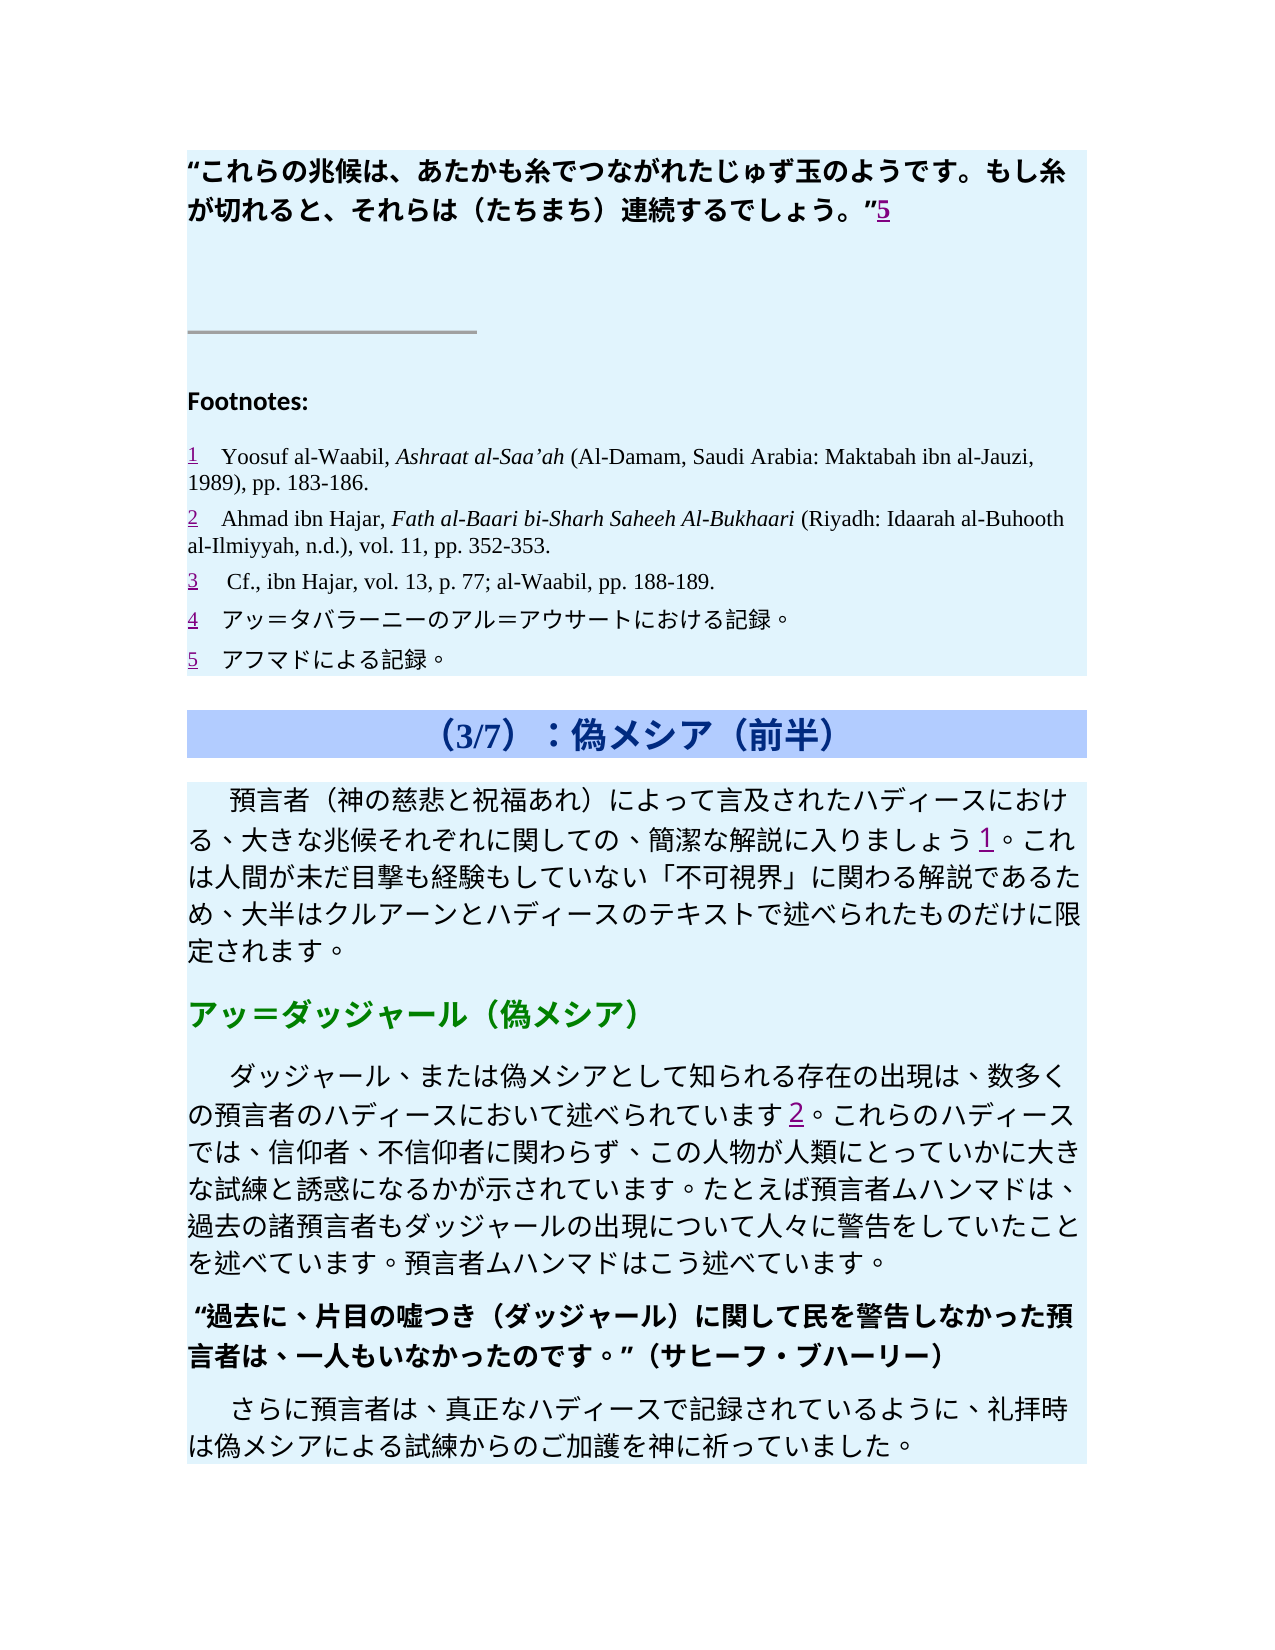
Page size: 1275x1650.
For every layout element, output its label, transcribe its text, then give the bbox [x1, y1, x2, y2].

text さらに預言者は、真正なハディースで記録されているように、礼拝時は偽メシアによる試練からのご加護を神に祈っていました。 [187, 1391, 1087, 1464]
subtitle （3/7）：偽メシア（前半） [187, 710, 1087, 758]
text “これらの兆候は、あたかも糸でつながれたじゅず玉のようです。もし糸が切れると、それらは（たちまち）連続するでしょう。”5 [187, 150, 1087, 229]
text ダッジャール、または偽メシアとして知られる存在の出現は、数多くの預言者のハディースにおいて述べられています2。これらのハディースでは、信仰者、不信仰者に関わらず、この人物が人類にとっていかに大きな試練と誘惑になるかが示されています。たとえば預言者ムハンマドは、過去の諸預言者もダッジャールの出現について人々に警告をしていたことを述べています。預言者ムハンマドはこう述べています。 [187, 1057, 1087, 1281]
subtitle アッ＝ダッジャール（偽メシア） [187, 992, 1087, 1035]
text 預言者（神の慈悲と祝福あれ）によって言及されたハディースにおける、大きな兆候それぞれに関しての、簡潔な解説に入りましょう1。これは人間が未だ目撃も経験もしていない「不可視界」に関わる解説であるため、大半はクルアーンとハディースのテキストで述べられたものだけに限定されます。 [187, 782, 1087, 969]
text 4 アッ＝タバラーニーのアル＝アウサートにおける記録。 [187, 604, 1087, 635]
text 2 Ahmad ibn Hajar, Fath al-Baari bi-Sharh Saheeh Al-Bukhaari (Riyadh: Idaarah al-Buhooth al-Ilmiyyah, n.d.), vol. 11, pp. 352-353. [187, 505, 1087, 558]
text “過去に、片目の嘘つき（ダッジャール）に関して民を警告しなかった預言者は、一人もいなかったのです。”（サヒーフ・ブハーリー） [187, 1298, 1087, 1374]
text 3 Cf., ibn Hajar, vol. 13, p. 77; al-Waabil, pp. 188-189. [187, 568, 1087, 594]
text 1 Yoosuf al-Waabil, Ashraat al-Saa’ah (Al-Damam, Saudi Arabia: Maktabah ibn al-Jauzi, 1989), pp. 183-186. [187, 442, 1087, 496]
text Footnotes: [187, 384, 1087, 417]
text 5 アフマドによる記録。 [187, 644, 1087, 676]
